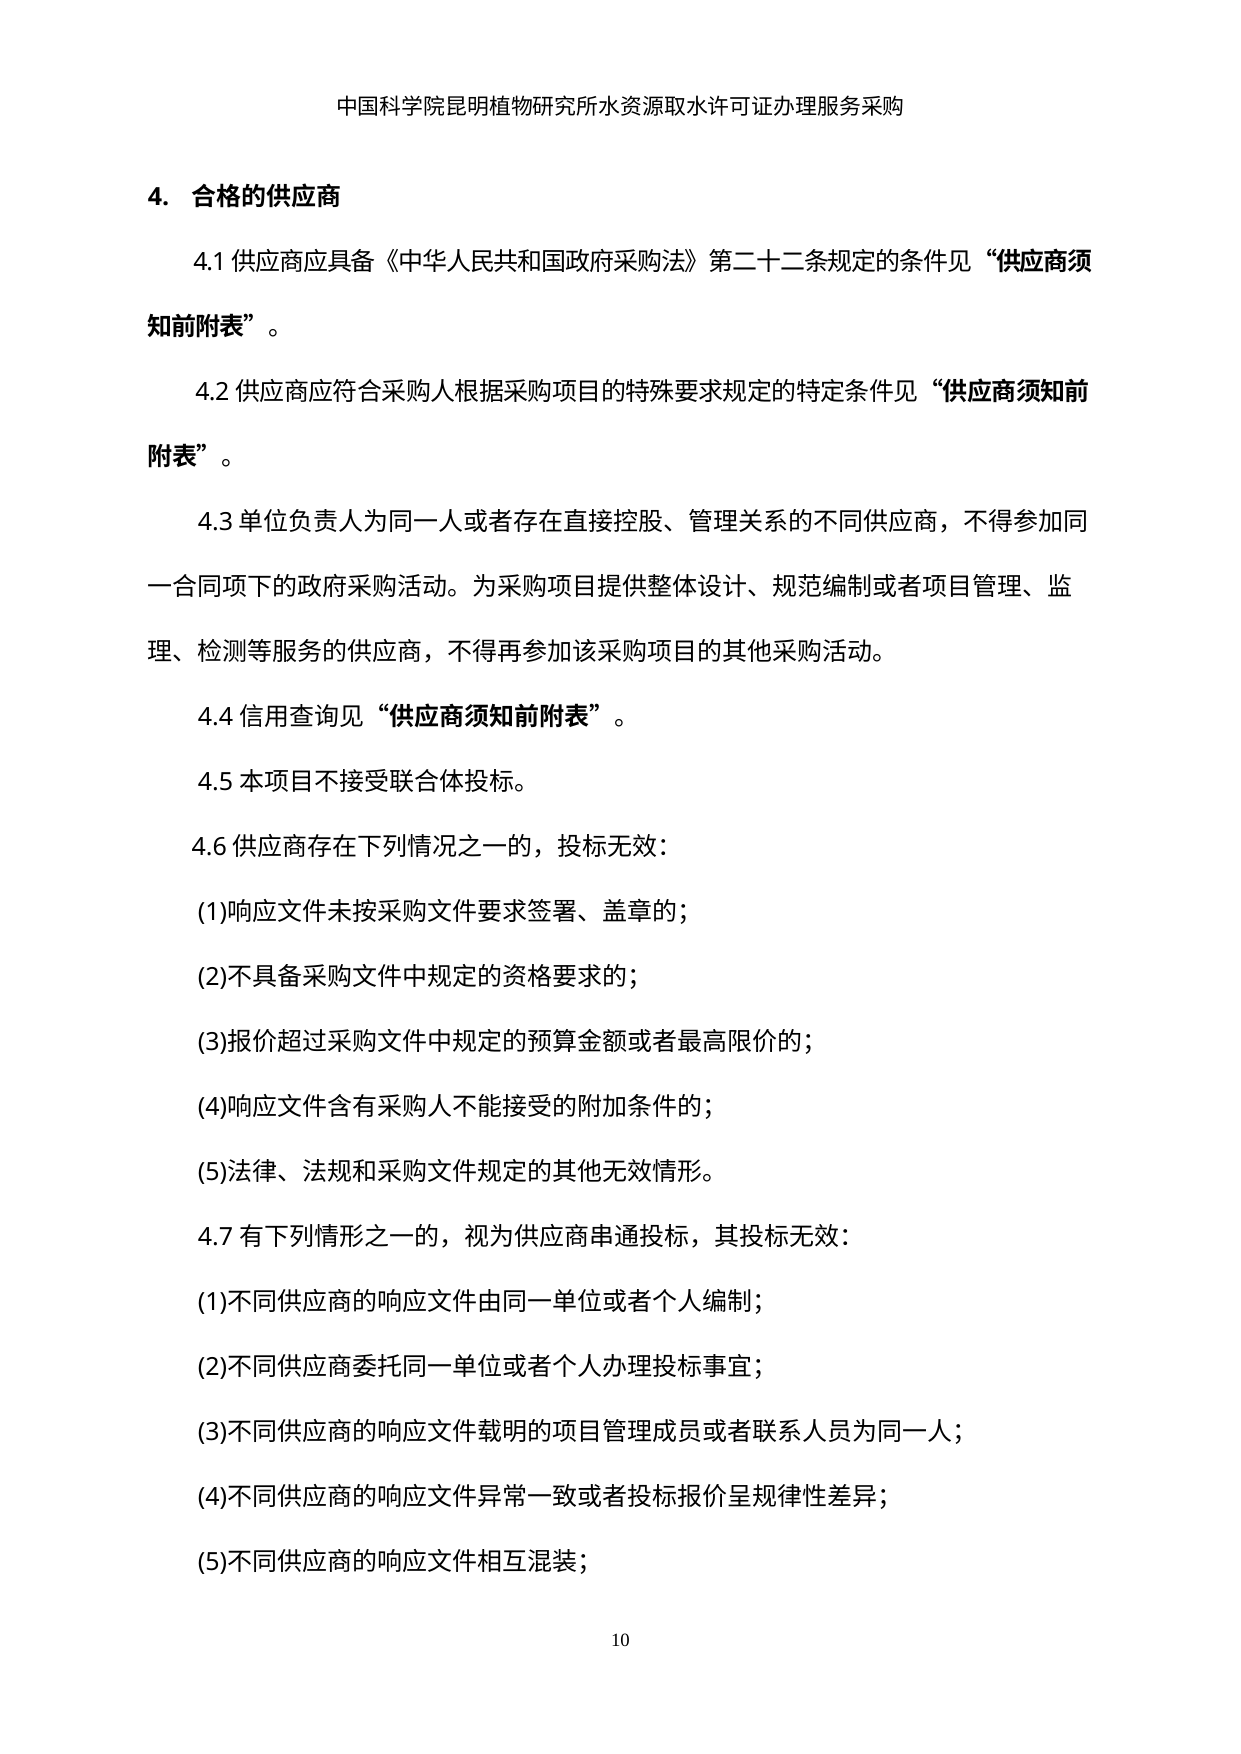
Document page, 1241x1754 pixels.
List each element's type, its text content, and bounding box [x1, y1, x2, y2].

text (2)不同供应商委托同一单位或者个人办理投标事宜； [148, 1332, 1092, 1397]
subtitle 合格的供应商 [148, 162, 1092, 227]
text (1)响应文件未按采购文件要求签署、盖章的； [148, 877, 1092, 942]
text (1)不同供应商的响应文件由同一单位或者个人编制； [148, 1267, 1092, 1332]
text 4.7 有下列情形之一的，视为供应商串通投标，其投标无效： [148, 1202, 1092, 1267]
text 4.1 供应商应具备《中华人民共和国政府采购法》第二十二条规定的条件见“供应商须知前附表”。 [148, 227, 1092, 357]
text (2)不具备采购文件中规定的资格要求的； [148, 942, 1092, 1007]
text 4.5 本项目不接受联合体投标。 [148, 747, 1092, 812]
text (5)法律、法规和采购文件规定的其他无效情形。 [148, 1137, 1092, 1202]
text 4.6供应商存在下列情况之一的，投标无效： [191, 812, 1092, 877]
text 4.3单位负责人为同一人或者存在直接控股、管理关系的不同供应商，不得参加同一合同项下的政府采购活动。为采购项目提供整体设计、规范编制或者项目管理、监理、检测等服务的供应商，不得再参加该采购项目的其他采购活动。 [148, 487, 1092, 682]
text 4.2 供应商应符合采购人根据采购项目的特殊要求规定的特定条件见“供应商须知前附表”。 [148, 357, 1092, 487]
text 4.4 信用查询见“供应商须知前附表”。 [148, 682, 1092, 747]
text (5)不同供应商的响应文件相互混装； [148, 1527, 1092, 1592]
text (3)报价超过采购文件中规定的预算金额或者最高限价的； [148, 1007, 1092, 1072]
text (4)不同供应商的响应文件异常一致或者投标报价呈规律性差异； [148, 1462, 1092, 1527]
text (4)响应文件含有采购人不能接受的附加条件的； [148, 1072, 1092, 1137]
text (3)不同供应商的响应文件载明的项目管理成员或者联系人员为同一人； [148, 1397, 1092, 1462]
